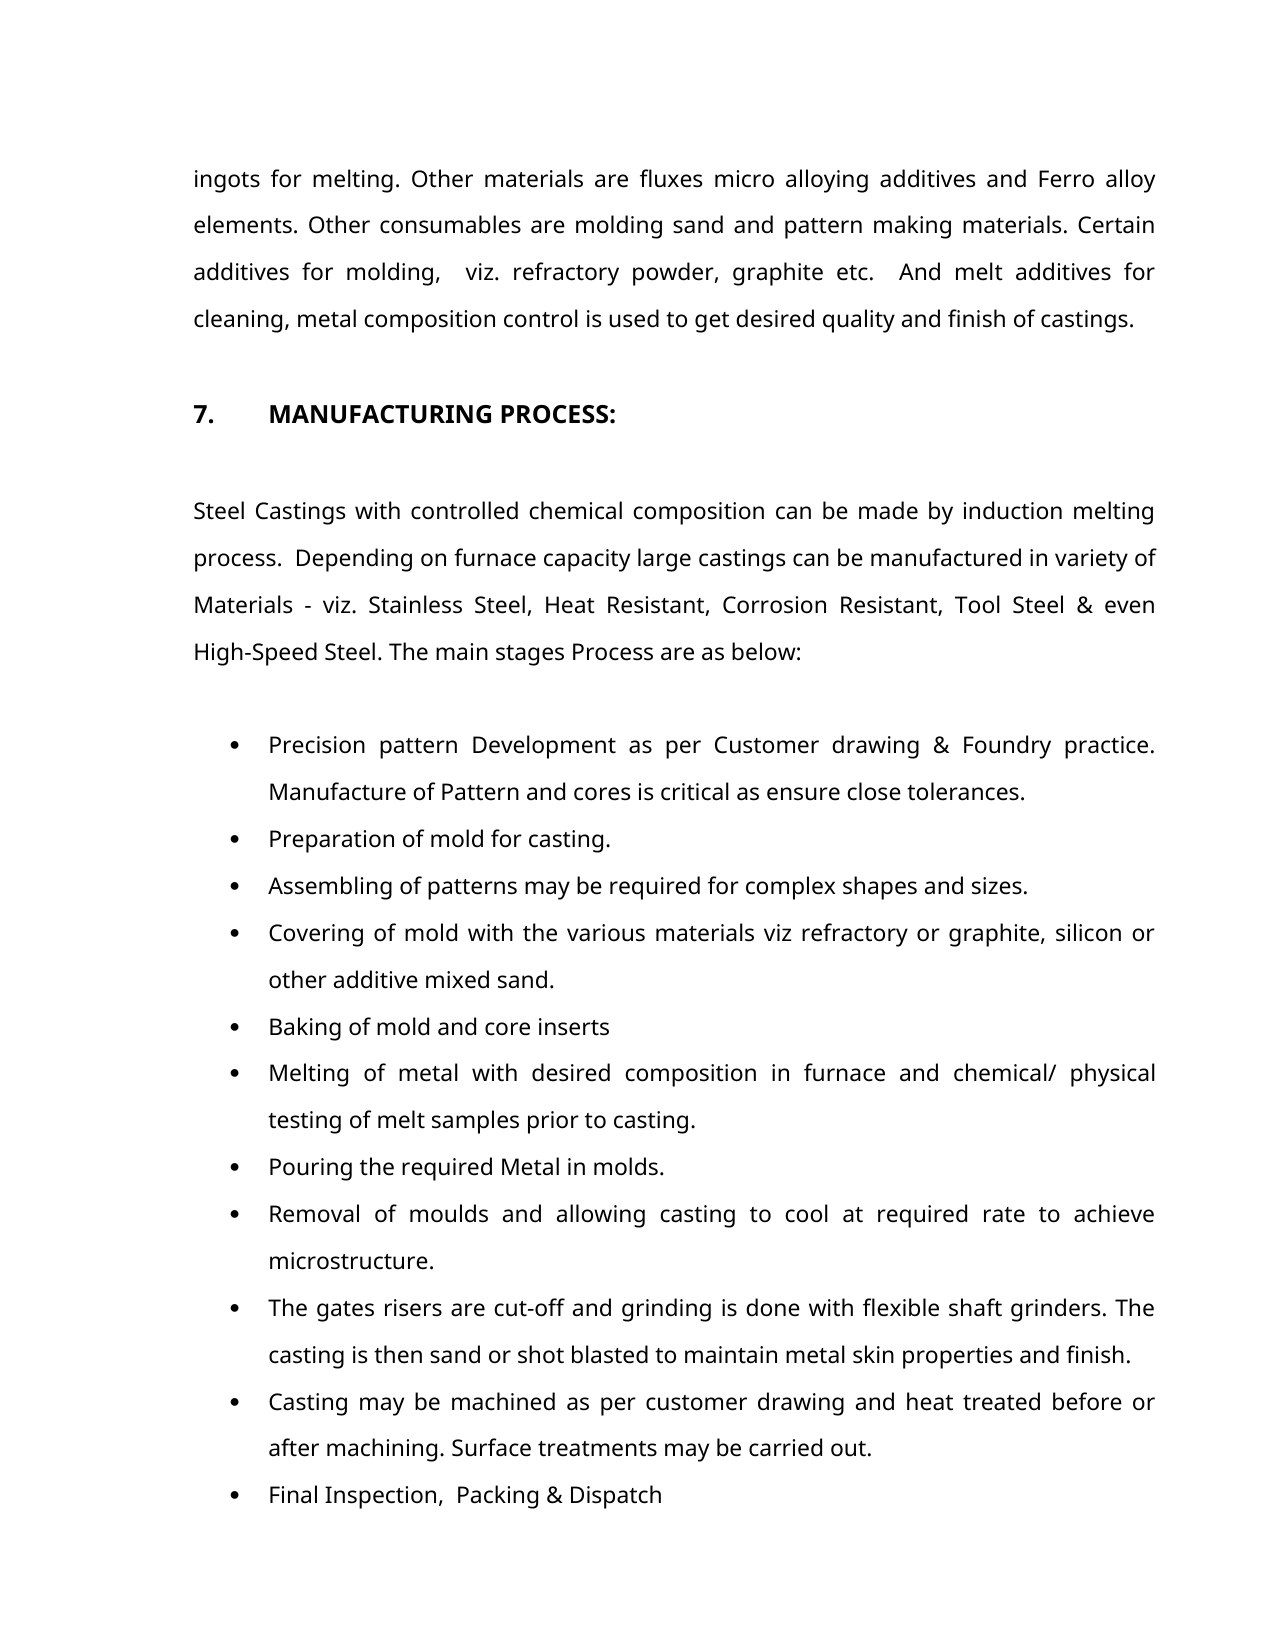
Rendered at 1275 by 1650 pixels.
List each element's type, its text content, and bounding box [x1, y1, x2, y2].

list Precision pattern Development as per Customer drawing & Foundry practice. Manufacture of Pattern and cores is critical as ensure close tolerances. [231, 729, 1157, 807]
list Removal of moulds and allowing casting to cool at required rate to achieve microstructure. [231, 1198, 1157, 1276]
list Baking of mold and core inserts [231, 1010, 1157, 1042]
text Steel Castings with controlled chemical composition can be made by induction melting process. Depending on furnace capacity large castings can be manufactured in variety of Materials - viz. Stainless Steel, Heat Resistant, Corrosion Resistant, Tool Steel & even High-Speed Steel. The main stages Process are as below: [193, 495, 1157, 667]
list Preparation of mold for casting. [231, 823, 1157, 854]
list The gates risers are cut-off and grinding is done with flexible shaft grinders. The casting is then sand or shot blasted to maintain metal skin properties and finish. [231, 1292, 1157, 1370]
text 7. MANUFACTURING PROCESS: [193, 397, 1157, 431]
list Assembling of patterns may be required for complex shapes and sizes. [231, 870, 1157, 901]
list Covering of mold with the various materials viz refractory or graphite, silicon or other additive mixed sand. [231, 917, 1157, 995]
list Melting of metal with desired composition in furnace and chemical/ physical testing of melt samples prior to casting. [231, 1057, 1157, 1135]
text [193, 162, 1157, 334]
list Final Inspection, Packing & Dispatch [231, 1479, 1157, 1510]
list Casting may be machined as per customer drawing and heat treated before or after machining. Surface treatments may be carried out. [231, 1385, 1157, 1463]
list Pouring the required Metal in molds. [231, 1151, 1157, 1182]
